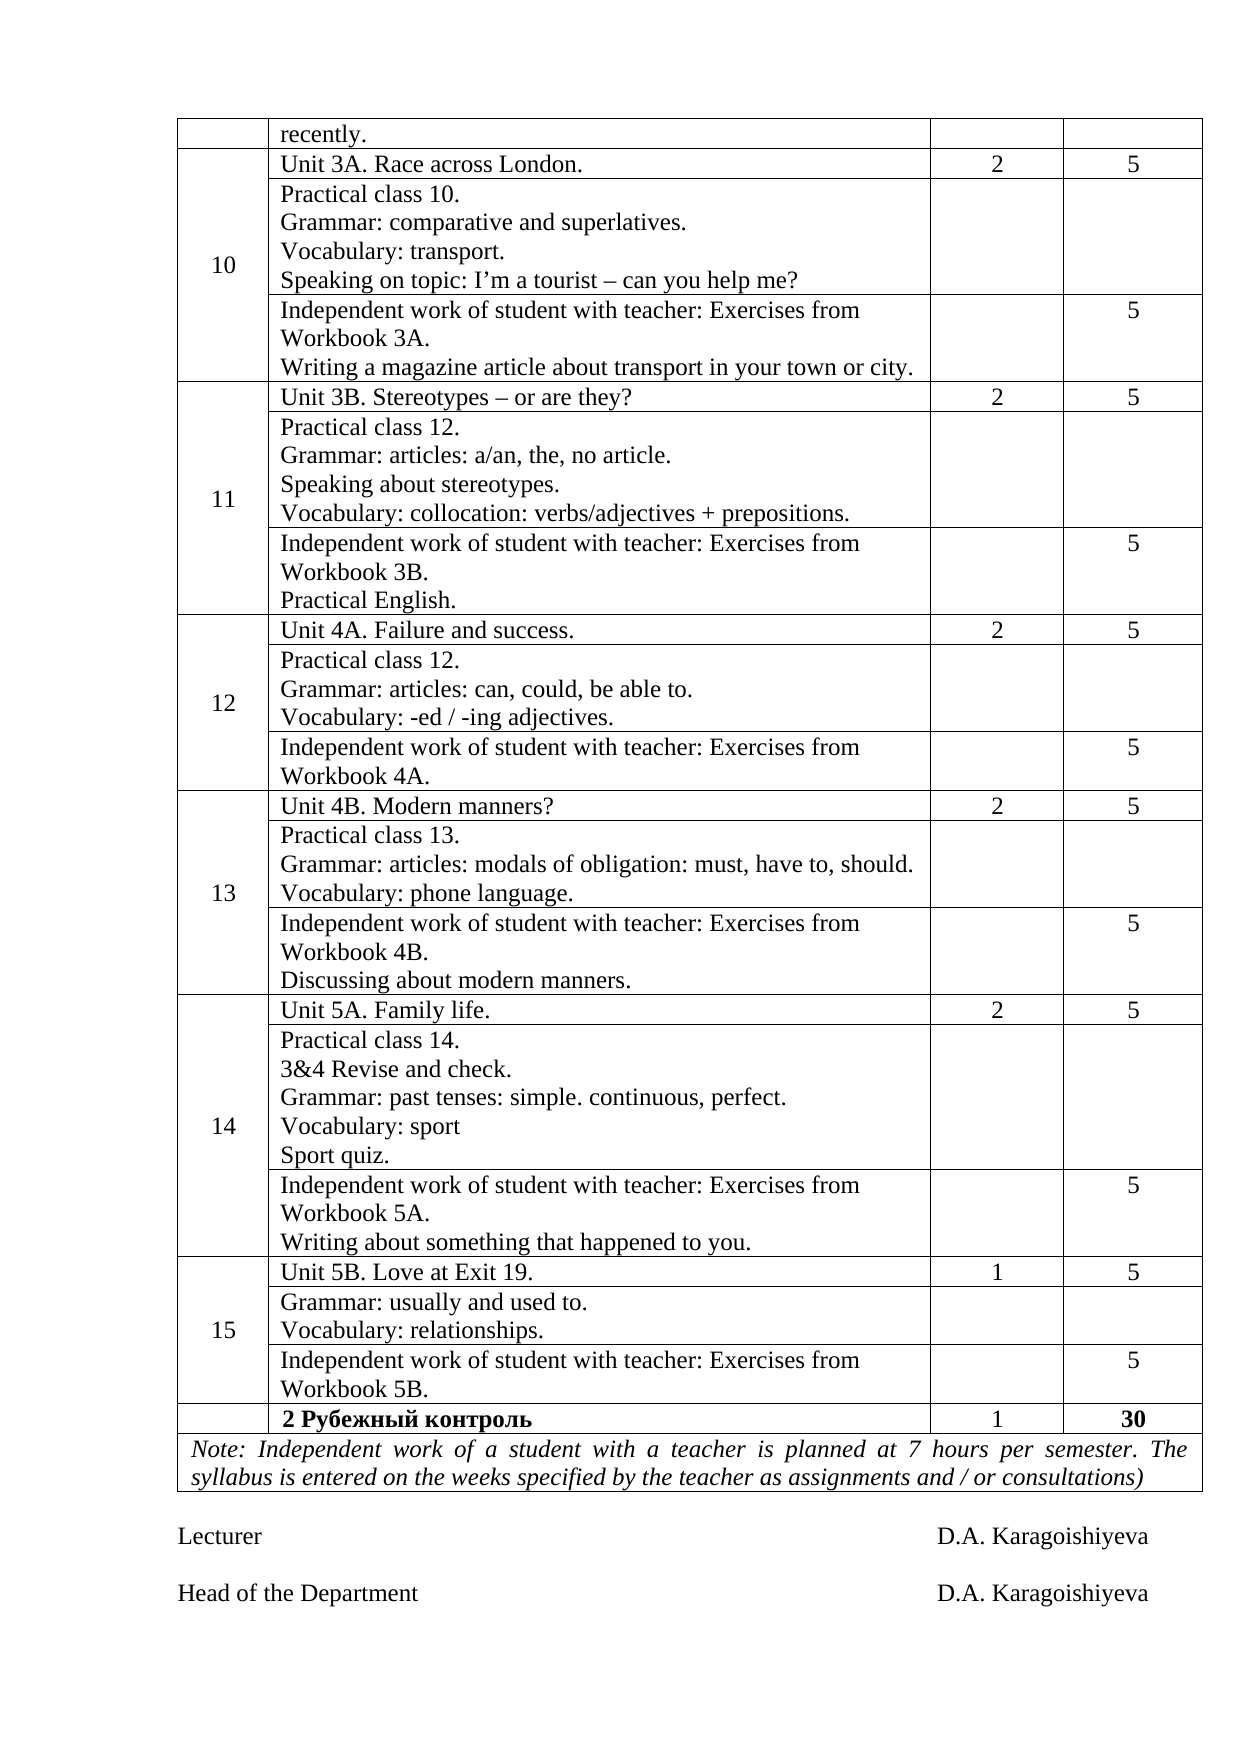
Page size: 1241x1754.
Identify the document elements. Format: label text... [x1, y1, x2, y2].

table_cell Unit 3A. Race across London. [269, 149, 930, 178]
table_cell Independent work of student with teacher: Exercises from Workbook 4A. [269, 732, 930, 790]
table_cell 1 [931, 1257, 1063, 1286]
table_cell [931, 528, 1063, 614]
text Head of the Department D.A. Karagoishiyeva [177, 1578, 1152, 1607]
table_cell [931, 908, 1063, 994]
table_cell Independent work of student with teacher: Exercises from Workbook 3A. Writing a magazine article about transport in your town or city. [269, 295, 930, 381]
table_cell 12 [178, 615, 268, 790]
table_cell [931, 119, 1063, 148]
table_cell Practical class 12. Grammar: articles: a/an, the, no article. Speaking about stereotypes. Vocabulary: collocation: verbs/adjectives + prepositions. [269, 412, 930, 527]
table_cell Unit 5B. Love at Exit 19. [269, 1257, 930, 1286]
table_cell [269, 119, 930, 148]
table_cell Independent work of student with teacher: Exercises from Workbook 5B. [269, 1345, 930, 1403]
table_cell 2 [931, 791, 1063, 819]
table_cell Independent work of student with teacher: Exercises from Workbook 4B. Discussing about modern manners. [269, 908, 930, 994]
table_cell [178, 1404, 268, 1433]
table_cell 10 [178, 149, 268, 381]
table_cell Note: Independent work of a student with a teacher is planned at 7 hours per semester. The syllabus is entered on the weeks specified by the teacher as assignments and / or consultations) [178, 1434, 1202, 1491]
table_cell [931, 1345, 1063, 1403]
table_cell 5 [1064, 295, 1202, 381]
table_cell Practical class 12. Grammar: articles: can, could, be able to. Vocabulary: -ed / -ing adjectives. [269, 645, 930, 731]
table_cell 5 [1064, 995, 1202, 1024]
table_cell 2 [931, 995, 1063, 1024]
table_cell Practical class 13. Grammar: articles: modals of obligation: must, have to, should. Vocabulary: phone language. [269, 821, 930, 907]
table_cell 2 [931, 149, 1063, 178]
table_cell 5 [1064, 119, 1202, 148]
table_cell Unit 4A. Failure and success. [269, 615, 930, 644]
table_cell 1 [931, 1404, 1063, 1433]
table_cell Unit 3B. Stereotypes – or are they? [269, 382, 930, 411]
table_cell [1064, 179, 1202, 294]
table_cell [931, 1287, 1063, 1344]
table_cell [1064, 821, 1202, 907]
table_cell 5 [1064, 1257, 1202, 1286]
table_cell Practical class 10. Grammar: comparative and superlatives. Vocabulary: transport. Speaking on topic: I’m a tourist – can you help me? [269, 179, 930, 294]
table_cell Unit 5A. Family life. [269, 995, 930, 1024]
table_cell 15 [178, 1257, 268, 1403]
table_cell 5 [1064, 732, 1202, 790]
table_cell [931, 732, 1063, 790]
table_cell Independent work of student with teacher: Exercises from Workbook 3B. Practical English. [269, 528, 930, 614]
table_cell Grammar: usually and used to. Vocabulary: relationships. [269, 1287, 930, 1344]
text Lecturer D.A. Karagoishiyeva [177, 1521, 1152, 1550]
table_cell 5 [1064, 615, 1202, 644]
table_cell 5 [1064, 382, 1202, 411]
table_cell 5 [1064, 791, 1202, 819]
table_cell 13 [178, 791, 268, 994]
table_cell Practical class 14. 3&4 Revise and check. Grammar: past tenses: simple. continuous, perfect. Vocabulary: sport Sport quiz. [269, 1025, 930, 1169]
table_cell 2 Рубежный контроль [269, 1404, 930, 1433]
table_cell [1064, 1025, 1202, 1169]
table_cell [931, 179, 1063, 294]
table_cell 14 [178, 995, 268, 1256]
table_cell [1064, 1287, 1202, 1344]
table_cell 5 [1064, 908, 1202, 994]
table_cell [931, 821, 1063, 907]
table_cell 5 [1064, 149, 1202, 178]
table_cell 2 [931, 382, 1063, 411]
table_cell 2 [931, 615, 1063, 644]
table_cell [931, 1025, 1063, 1169]
table_cell 5 [1064, 1170, 1202, 1256]
table_cell [931, 295, 1063, 381]
table_cell [1064, 645, 1202, 731]
table_cell [931, 645, 1063, 731]
table_cell 11 [178, 382, 268, 614]
table_cell 30 [1064, 1404, 1202, 1433]
table_cell Unit 4B. Modern manners? [269, 791, 930, 819]
table_cell [931, 412, 1063, 527]
table_cell 5 [1064, 528, 1202, 614]
table_cell Independent work of student with teacher: Exercises from Workbook 5A. Writing about something that happened to you. [269, 1170, 930, 1256]
table_cell [1064, 412, 1202, 527]
table_cell 5 [1064, 1345, 1202, 1403]
table_cell [931, 1170, 1063, 1256]
